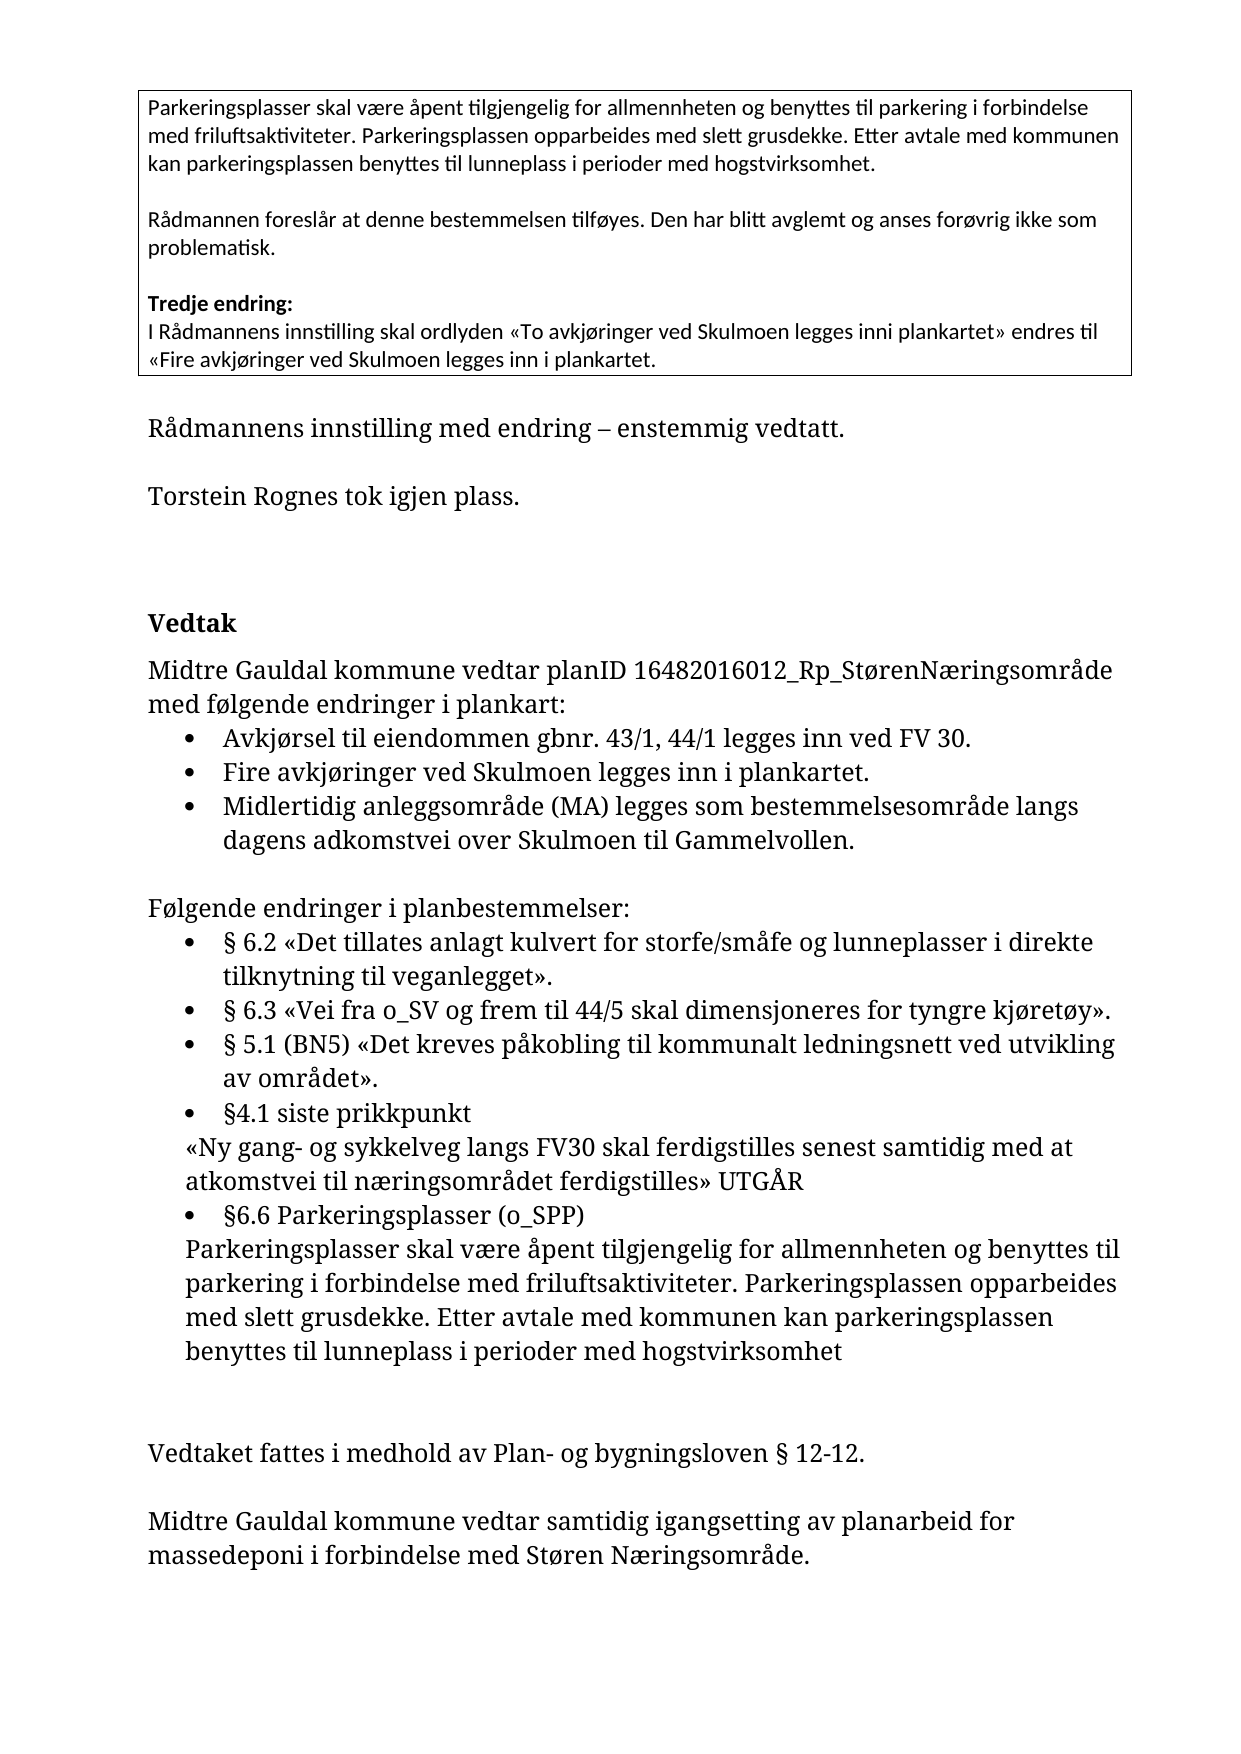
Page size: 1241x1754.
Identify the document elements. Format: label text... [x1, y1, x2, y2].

list § 6.3 «Vei fra o_SV og frem til 44/5 skal dimensjoneres for tyngre kjøretøy». [185, 993, 1122, 1027]
list Midlertidig anleggsområde (MA) legges som bestemmelsesområde langs dagens adkomstvei over Skulmoen til Gammelvollen. [185, 789, 1122, 857]
subtitle Vedtak [148, 606, 1122, 640]
text Parkeringsplasser skal være åpent tilgjengelig for allmennheten og benyttes til parkering i forbindelse med friluftsaktiviteter. Parkeringsplassen opparbeides med slett grusdekke. Etter avtale med kommunen kan parkeringsplassen benyttes til lunneplass i perioder med hogstvirksomhet. [139, 91, 1131, 177]
text Torstein Rognes tok igjen plass. [148, 479, 1122, 513]
text Rådmannen foreslår at denne bestemmelsen tilføyes. Den har blitt avglemt og anses forøvrig ikke som problematisk. [148, 205, 1122, 261]
text Vedtaket fattes i medhold av Plan- og bygningsloven § 12-12. [148, 1436, 1122, 1470]
list Avkjørsel til eiendommen gbnr. 43/1, 44/1 legges inn ved FV 30. [185, 721, 1122, 754]
text «Ny gang- og sykkelveg langs FV30 skal ferdigstilles senest samtidig med at atkomstvei til næringsområdet ferdigstilles» UTGÅR [185, 1129, 1122, 1197]
list Fire avkjøringer ved Skulmoen legges inn i plankartet. [185, 754, 1122, 789]
text Midtre Gauldal kommune vedtar planID 16482016012_Rp_StørenNæringsområde med følgende endringer i plankart: [148, 652, 1122, 721]
text Parkeringsplasser skal være åpent tilgjengelig for allmennheten og benyttes til parkering i forbindelse med friluftsaktiviteter. Parkeringsplassen opparbeides med slett grusdekke. Etter avtale med kommunen kan parkeringsplassen benyttes til lunneplass i perioder med hogstvirksomhet [185, 1231, 1122, 1368]
list § 5.1 (BN5) «Det kreves påkobling til kommunalt ledningsnett ved utvikling av området». [185, 1027, 1122, 1095]
list §4.1 siste prikkpunkt [185, 1095, 1122, 1129]
text Følgende endringer i planbestemmelser: [148, 891, 1122, 925]
list § 6.2 «Det tillates anlagt kulvert for storfe/småfe og lunneplasser i direkte tilknytning til veganlegget». [185, 925, 1122, 993]
text I Rådmannens innstilling skal ordlyden «To avkjøringer ved Skulmoen legges inni plankartet» endres til «Fire avkjøringer ved Skulmoen legges inn i plankartet. [139, 314, 1131, 375]
text Tredje endring: [148, 289, 1122, 314]
list §6.6 Parkeringsplasser (o_SPP) [185, 1197, 1122, 1231]
text Midtre Gauldal kommune vedtar samtidig igangsetting av planarbeid for massedeponi i forbindelse med Støren Næringsområde. [148, 1504, 1122, 1572]
text Rådmannens innstilling med endring – enstemmig vedtatt. [148, 411, 1122, 444]
